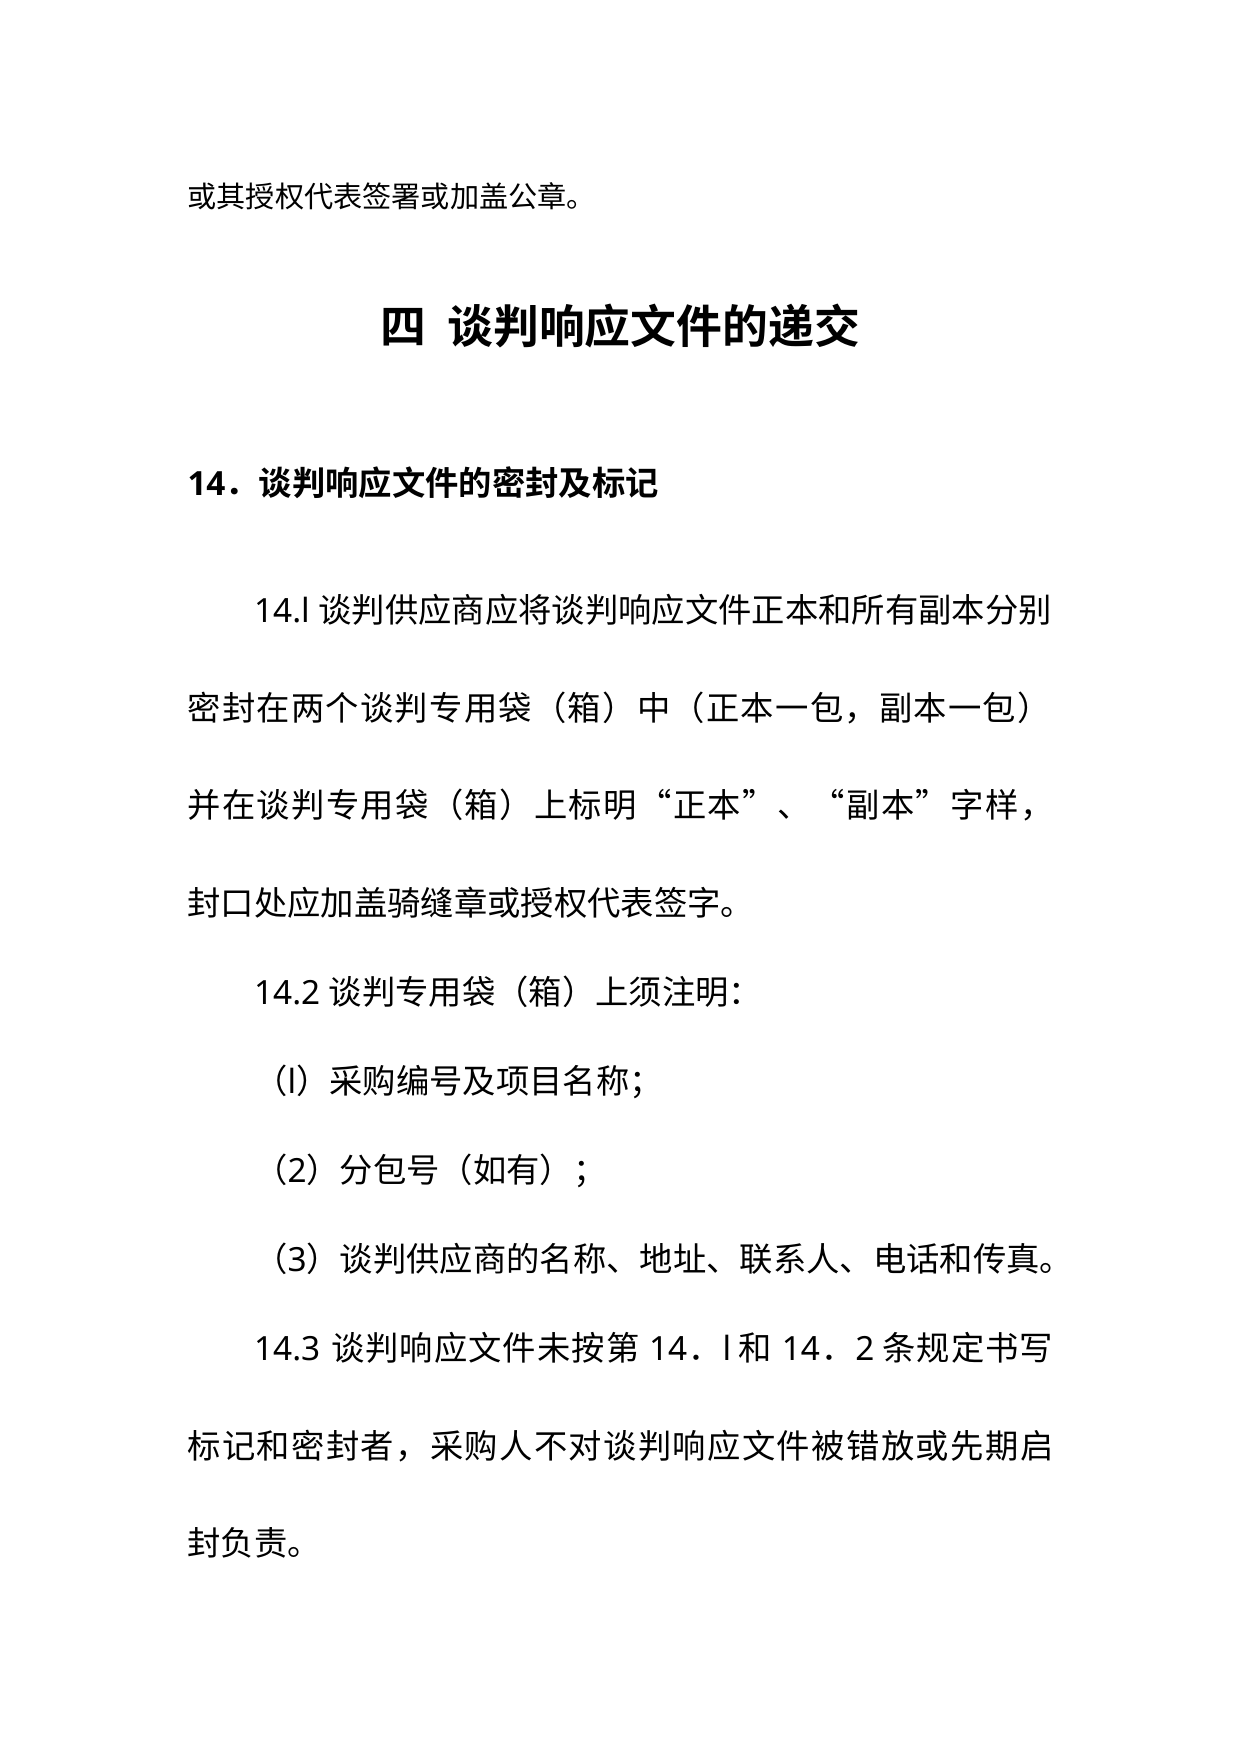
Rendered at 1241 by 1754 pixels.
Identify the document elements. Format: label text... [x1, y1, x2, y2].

list （2）分包号（如有）； [187, 1136, 1053, 1201]
list 14.l 谈判供应商应将谈判响应文件正本和所有副本分别密封在两个谈判专用袋（箱）中（正本一包，副本一包），并在谈判专用袋（箱）上标明“正本”、“副本”字样，封口处应加盖骑缝章或授权代表签字。 [187, 576, 1053, 933]
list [187, 162, 1053, 227]
list 14.2 谈判专用袋（箱）上须注明： [187, 957, 1053, 1022]
subtitle 14．谈判响应文件的密封及标记 [187, 448, 1053, 513]
list 14.3 谈判响应文件未按第 14．l和 14．2条规定书写标记和密封者，采购人不对谈判响应文件被错放或先期启封负责。 [187, 1314, 1053, 1574]
subtitle 四 谈判响应文件的递交 [187, 275, 1053, 373]
list （l）采购编号及项目名称； [187, 1046, 1053, 1111]
list （3）谈判供应商的名称、地址、联系人、电话和传真。 [187, 1225, 1053, 1290]
